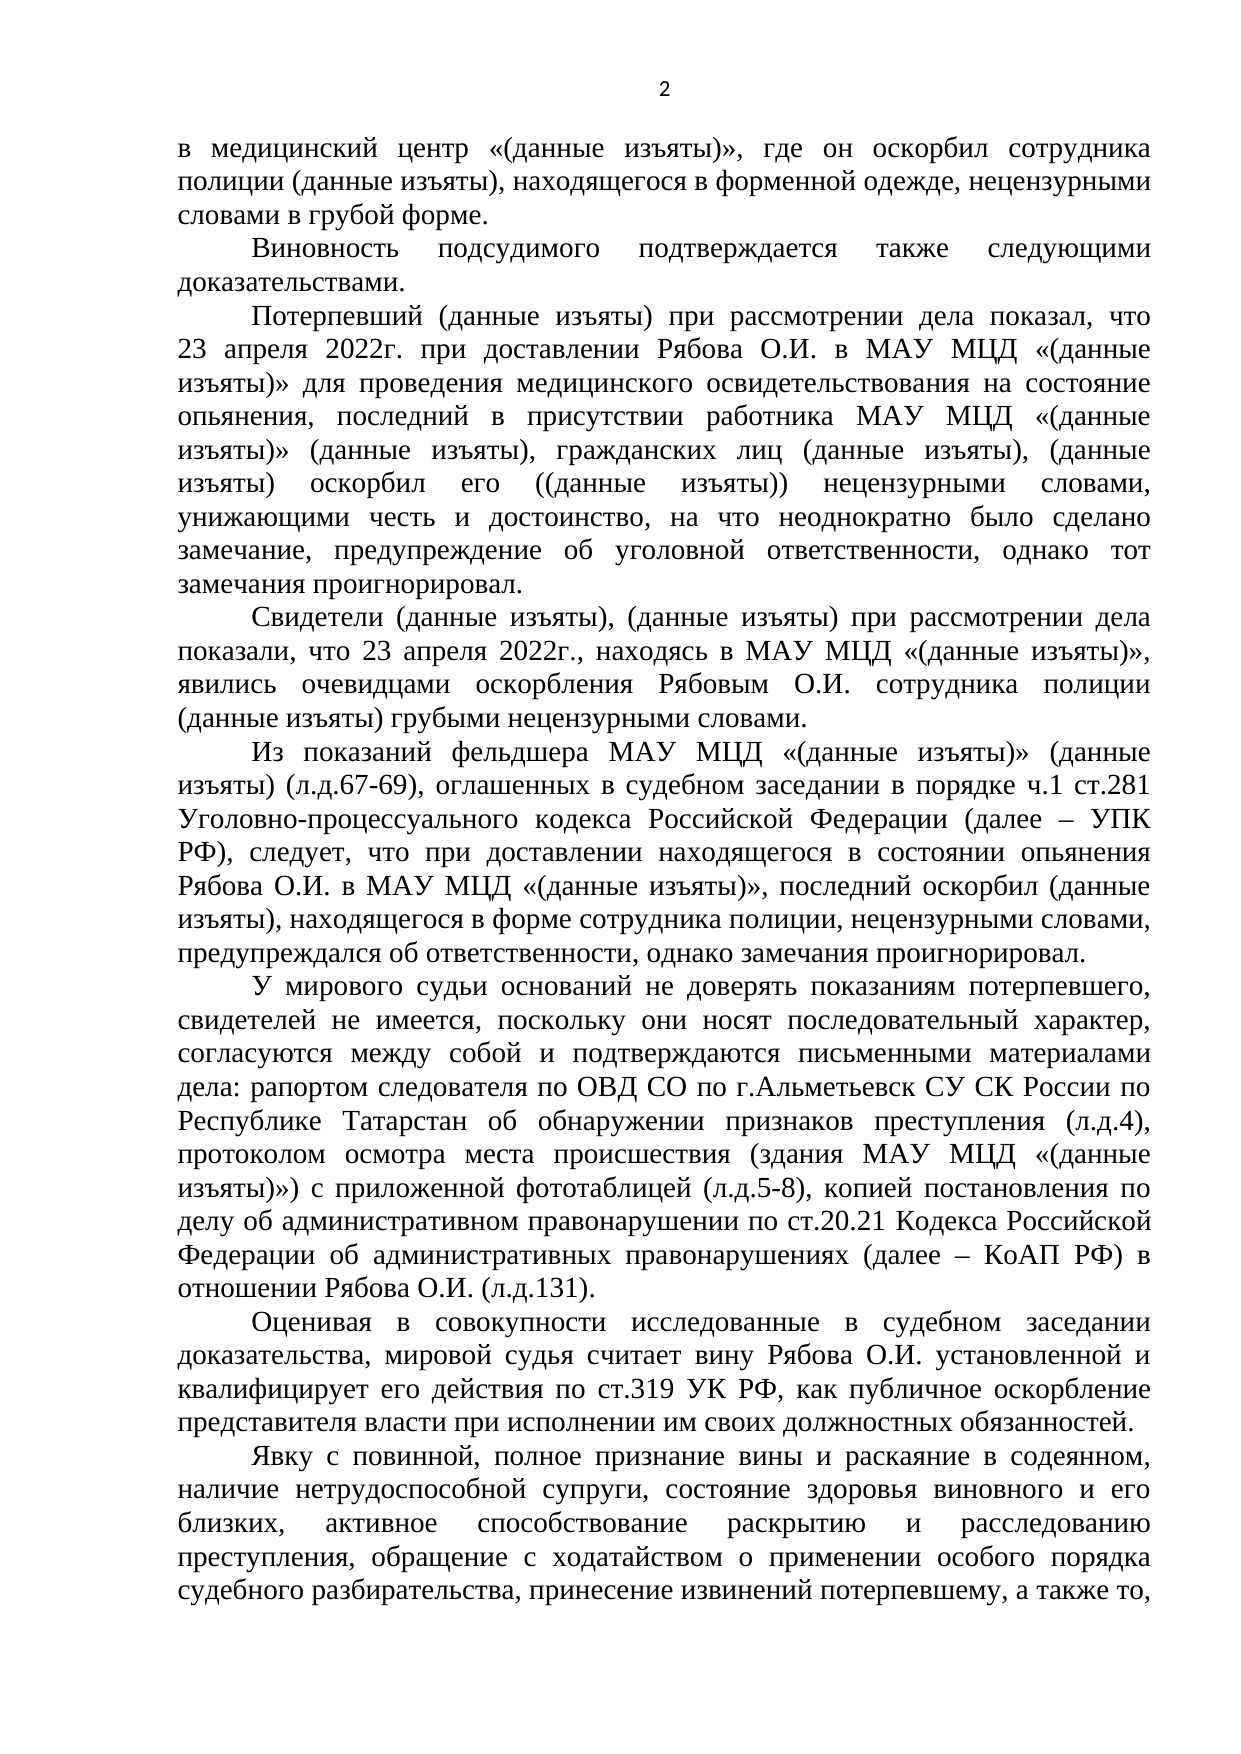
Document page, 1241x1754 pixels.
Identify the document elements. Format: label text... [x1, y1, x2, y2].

text Свидетели (данные изъяты), (данные изъяты) при рассмотрении дела показали, что 23 апреля 2022г., находясь в МАУ МЦД «(данные изъяты)», явились очевидцами оскорбления Рябовым О.И. сотрудника полиции (данные изъяты) грубыми нецензурными словами. [177, 599, 1152, 734]
text Оценивая в совокупности исследованные в судебном заседании доказательства, мировой судья считает вину Рябова О.И. установленной и квалифицирует его действия по ст.319 УК РФ, как публичное оскорбление представителя власти при исполнении им своих должностных обязанностей. [177, 1304, 1152, 1438]
text Виновность подсудимого подтверждается также следующими доказательствами. [177, 231, 1152, 298]
text Из показаний фельдшера МАУ МЦД «(данные изъяты)» (данные изъяты) (л.д.67-69), оглашенных в судебном заседании в порядке ч.1 ст.281 Уголовно-процессуального кодекса Российской Федерации (далее – УПК РФ), следует, что при доставлении находящегося в состоянии опьянения Рябова О.И. в МАУ МЦД «(данные изъяты)», последний оскорбил (данные изъяты), находящегося в форме сотрудника полиции, нецензурными словами, предупреждался об ответственности, однако замечания проигнорировал. [177, 734, 1152, 968]
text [177, 1539, 1152, 1606]
text У мирового судьи оснований не доверять показаниям потерпевшего, свидетелей не имеется, поскольку они носят последовательный характер, согласуются между собой и подтверждаются письменными материалами дела: рапортом следователя по ОВД СО по г.Альметьевск СУ СК России по Республике Татарстан об обнаружении признаков преступления (л.д.4), протоколом осмотра места происшествия (здания МАУ МЦД «(данные изъяты)») с приложенной фототаблицей (л.д.5-8), копией постановления по делу об административном правонарушении по ст.20.21 Кодекса Российской Федерации об административных правонарушениях (далее – КоАП РФ) в отношении Рябова О.И. (л.д.131). [177, 968, 1152, 1304]
text Потерпевший (данные изъяты) при рассмотрении дела показал, что 23 апреля 2022г. при доставлении Рябова О.И. в МАУ МЦД «(данные изъяты)» для проведения медицинского освидетельствования на состояние опьянения, последний в присутствии работника МАУ МЦД «(данные изъяты)» (данные изъяты), гражданских лиц (данные изъяты), (данные изъяты) оскорбил его ((данные изъяты)) нецензурными словами, унижающими честь и достоинство, на что неоднократно было сделано замечание, предупреждение об уголовной ответственности, однако тот замечания проигнорировал. [177, 298, 1152, 599]
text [177, 130, 1152, 231]
